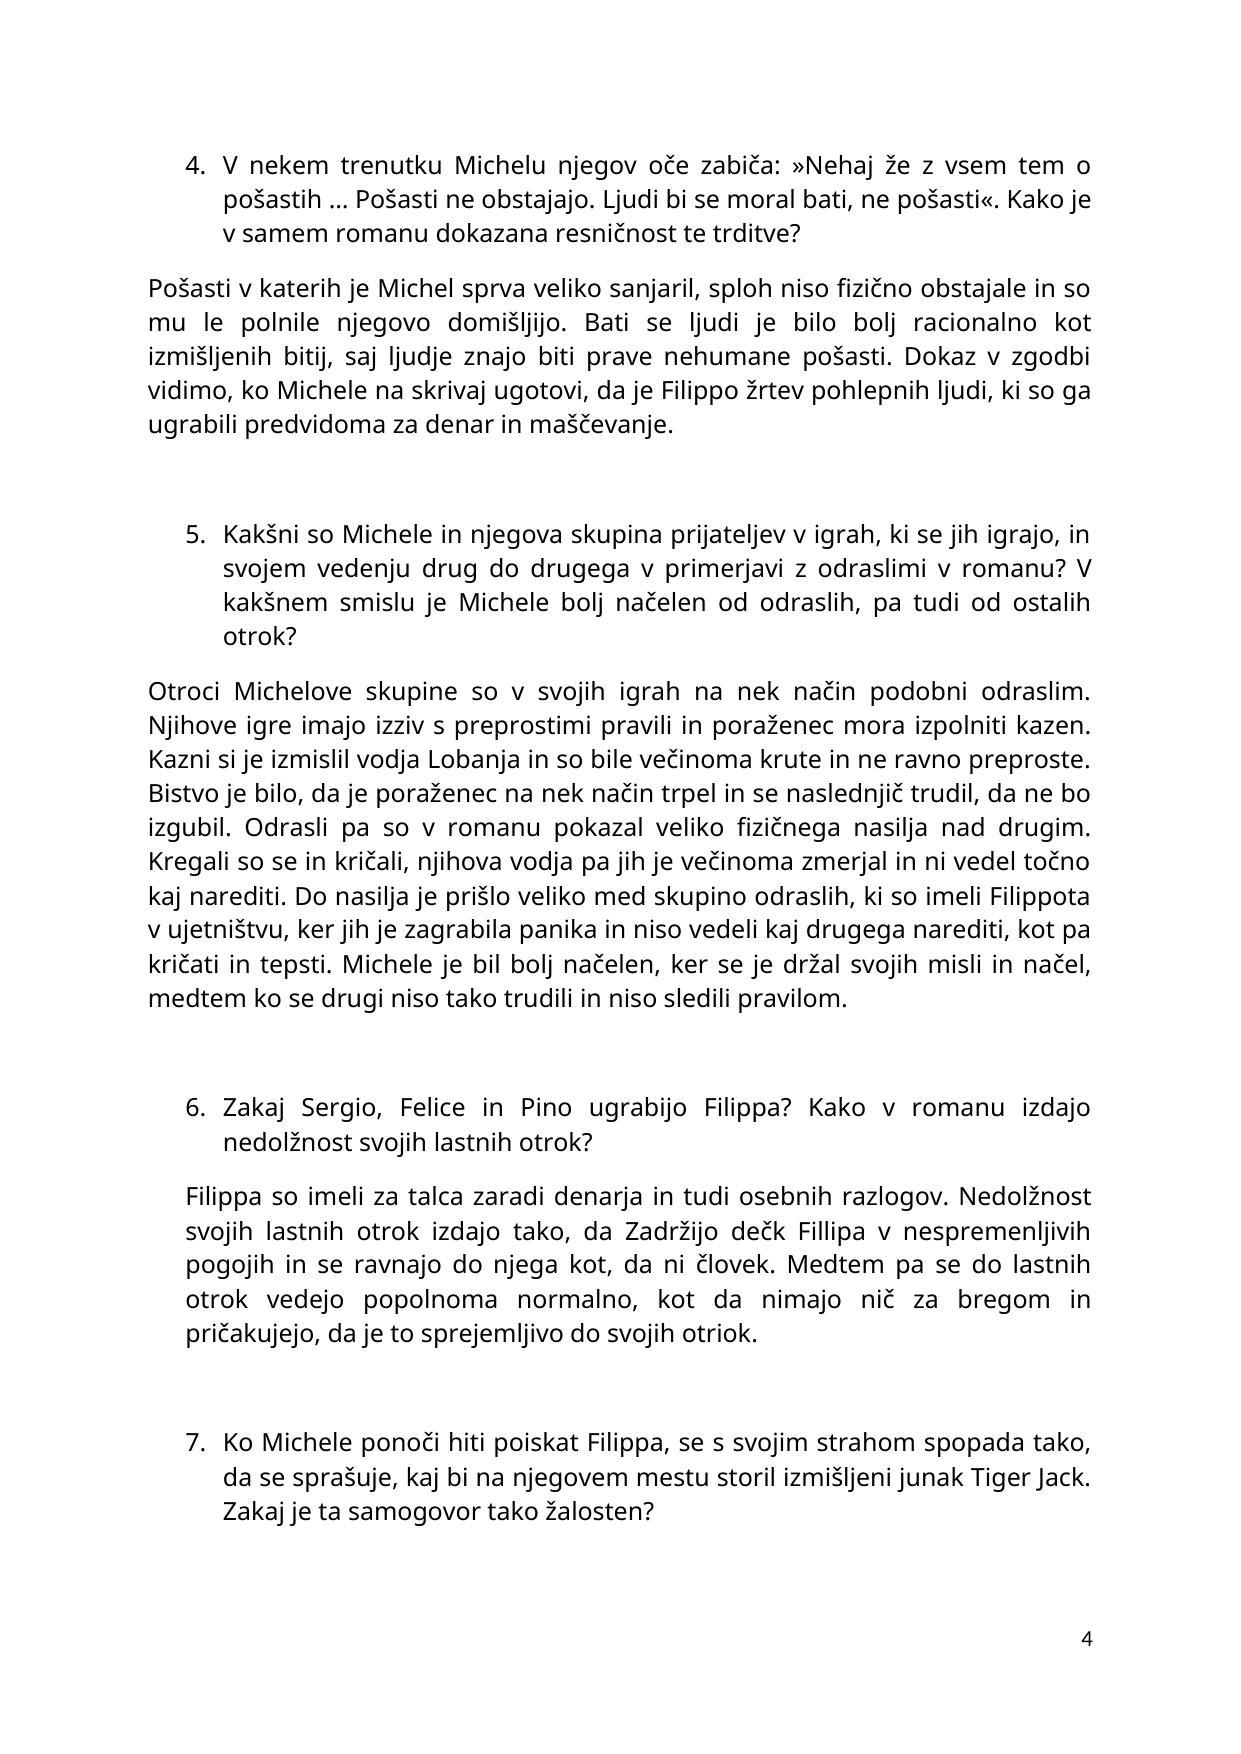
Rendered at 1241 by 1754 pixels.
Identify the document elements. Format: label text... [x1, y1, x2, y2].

text Filippa so imeli za talca zaradi denarja in tudi osebnih razlogov. Nedolžnost svojih lastnih otrok izdajo tako, da Zadržijo dečk Fillipa v nespremenljivih pogojih in se ravnajo do njega kot, da ni človek. Medtem pa se do lastnih otrok vedejo popolnoma normalno, kot da nimajo nič za bregom in pričakujejo, da je to sprejemljivo do svojih otriok. [185, 1179, 1093, 1349]
list Ko Michele ponoči hiti poiskat Filippa, se s svojim strahom spopada tako, da se sprašuje, kaj bi na njegovem mestu storil izmišljeni junak Tiger Jack. Zakaj je ta samogovor tako žalosten? [185, 1425, 1093, 1527]
list V nekem trenutku Michelu njegov oče zabiča: »Nehaj že z vsem tem o pošastih … Pošasti ne obstajajo. Ljudi bi se moral bati, ne pošasti«. Kako je v samem romanu dokazana resničnost te trditve? [185, 148, 1093, 250]
list Zakaj Sergio, Felice in Pino ugrabijo Filippa? Kako v romanu izdajo nedolžnost svojih lastnih otrok? [185, 1090, 1093, 1158]
text Otroci Michelove skupine so v svojih igrah na nek način podobni odraslim. Njihove igre imajo izziv s preprostimi pravili in poraženec mora izpolniti kazen. Kazni si je izmislil vodja Lobanja in so bile večinoma krute in ne ravno preproste. Bistvo je bilo, da je poraženec na nek način trpel in se naslednjič trudil, da ne bo izgubil. Odrasli pa so v romanu pokazal veliko fizičnega nasilja nad drugim. Kregali so se in kričali, njihova vodja pa jih je večinoma zmerjal in ni vedel točno kaj narediti. Do nasilja je prišlo veliko med skupino odraslih, ki so imeli Filippota v ujetništvu, ker jih je zagrabila panika in niso vedeli kaj drugega narediti, kot pa kričati in tepsti. Michele je bil bolj načelen, ker se je držal svojih misli in načel, medtem ko se drugi niso tako trudili in niso sledili pravilom. [148, 674, 1093, 1014]
list Kakšni so Michele in njegova skupina prijateljev v igrah, ki se jih igrajo, in svojem vedenju drug do drugega v primerjavi z odraslimi v romanu? V kakšnem smislu je Michele bolj načelen od odraslih, pa tudi od ostalih otrok? [185, 517, 1093, 653]
text Pošasti v katerih je Michel sprva veliko sanjaril, sploh niso fizično obstajale in so mu le polnile njegovo domišljijo. Bati se ljudi je bilo bolj racionalno kot izmišljenih bitij, saj ljudje znajo biti prave nehumane pošasti. Dokaz v zgodbi vidimo, ko Michele na skrivaj ugotovi, da je Filippo žrtev pohlepnih ljudi, ki so ga ugrabili predvidoma za denar in maščevanje. [148, 271, 1093, 441]
